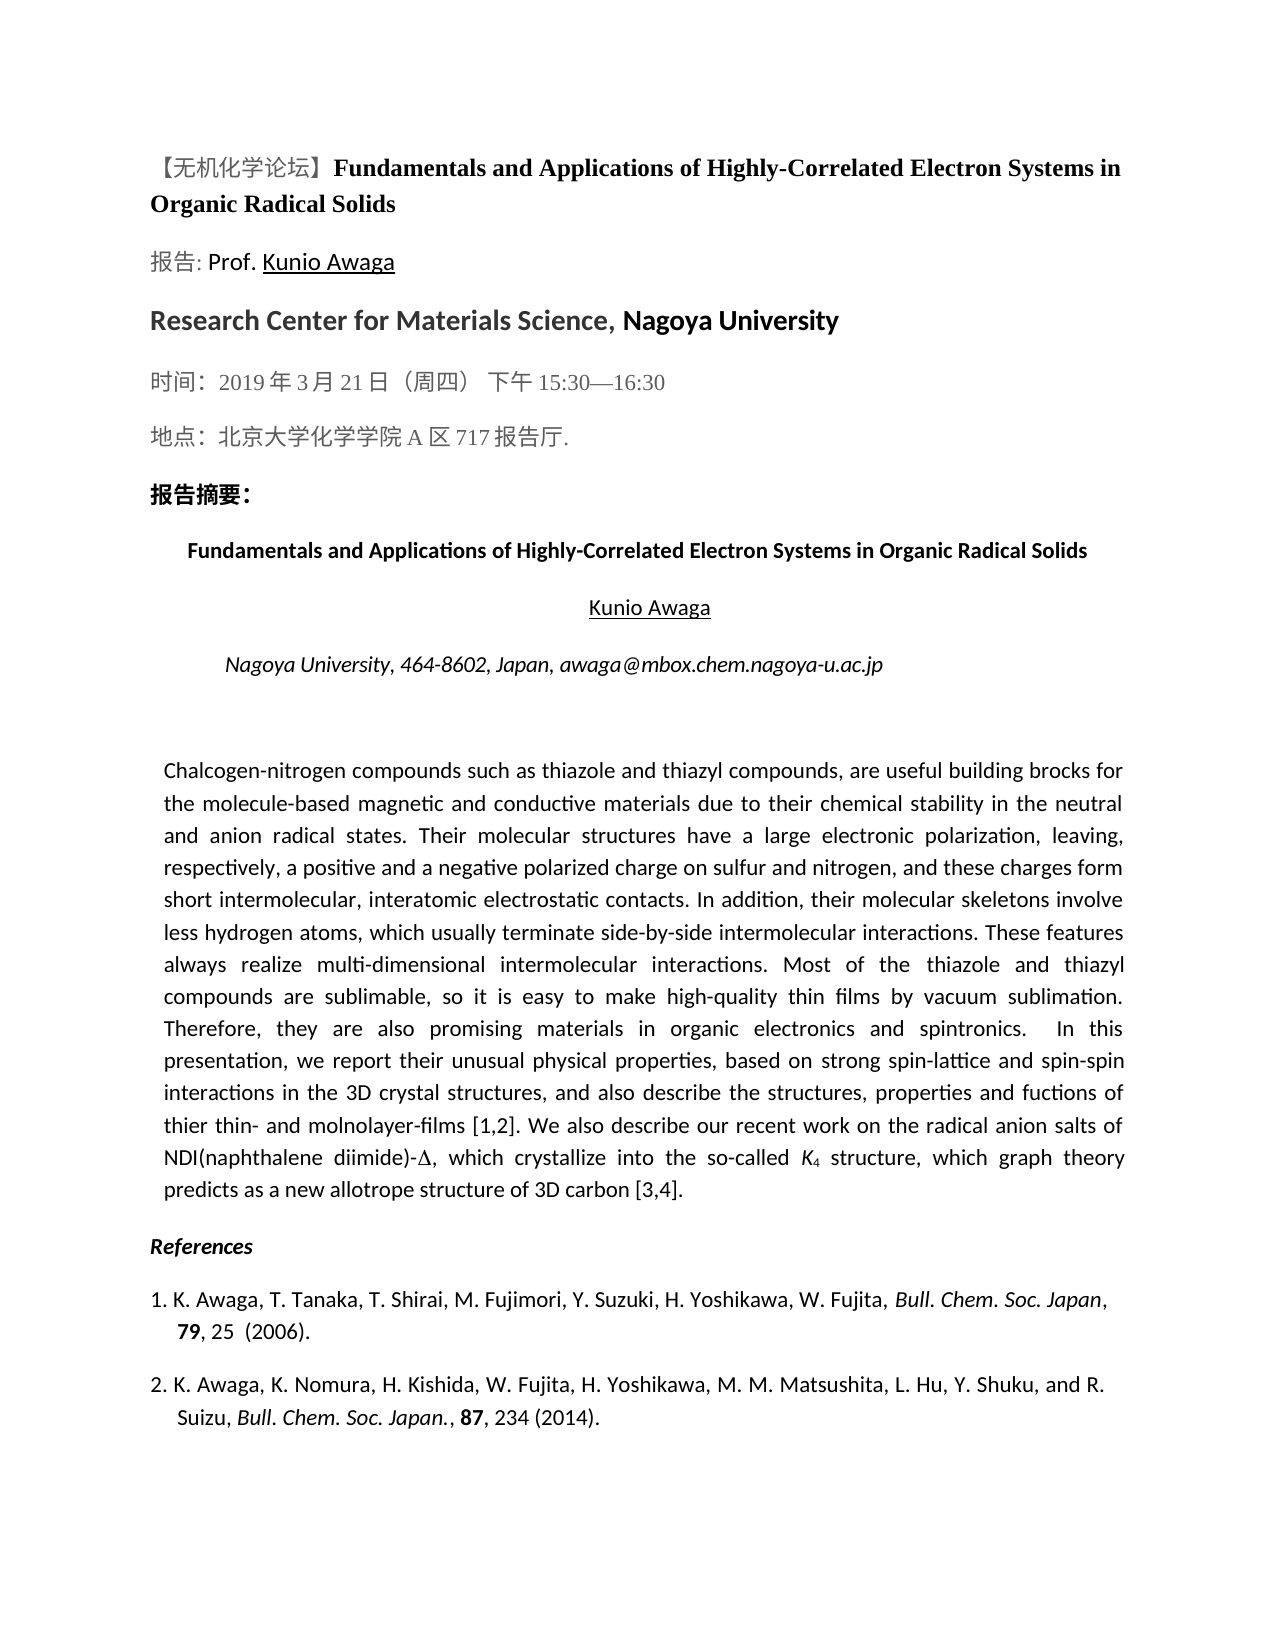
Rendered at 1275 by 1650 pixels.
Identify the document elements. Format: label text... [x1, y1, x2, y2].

text Kunio Awaga [150, 593, 1118, 621]
text References [150, 1232, 1127, 1260]
text Chalcogen-nitrogen compounds such as thiazole and thiazyl compounds, are useful building brocks for the molecule-based magnetic and conductive materials due to their chemical stability in the neutral and anion radical states. Their molecular structures have a large electronic polarization, leaving, respectively, a positive and a negative polarized charge on sulfur and nitrogen, and these charges form short intermolecular, interatomic electrostatic contacts. In addition, their molecular skeletons involve less hydrogen atoms, which usually terminate side-by-side intermolecular interactions. These features always realize multi-dimensional intermolecular interactions. Most of the thiazole and thiazyl compounds are sublimable, so it is easy to make high-quality thin films by vacuum sublimation. Therefore, they are also promising materials in organic electronics and spintronics. In this presentation, we report their unusual physical properties, based on strong spin-lattice and spin-spin interactions in the 3D crystal structures, and also describe the structures, properties and fuctions of thier thin- and molnolayer-films [1,2]. We also describe our recent work on the radical anion salts of NDI(naphthalene diimide)-, which crystallize into the so-called K4 structure, which graph theory predicts as a new allotrope structure of 3D carbon [3,4]. [163, 757, 1125, 1203]
text Fundamentals and Applications of Highly-Correlated Electron Systems in Organic Radical Solids [150, 536, 1125, 564]
text 1. K. Awaga, T. Tanaka, T. Shirai, M. Fujimori, Y. Suzuki, H. Yoshikawa, W. Fujita, Bull. Chem. Soc. Japan, 79, 25 (2006). [150, 1285, 1108, 1346]
text 【无机化学论坛】Fundamentals and Applications of Highly-Correlated Electron Systems in Organic Radical Solids [150, 150, 1125, 218]
text 报告: Prof. Kunio Awaga [150, 243, 1125, 277]
text Nagoya University, 464-8602, Japan, awaga@mbox.chem.nagoya-u.ac.jp [225, 651, 1127, 679]
text Research Center for Materials Science, Nagoya University [150, 302, 1125, 338]
text 地点：北京大学化学学院A区717报告厅. [150, 418, 1125, 452]
text 时间：2019年3月21日（周四） 下午15:30—16:30 [150, 364, 1125, 397]
text 报告摘要： [150, 477, 1125, 511]
text 2. K. Awaga, K. Nomura, H. Kishida, W. Fujita, H. Yoshikawa, M. M. Matsushita, L. Hu, Y. Shuku, and R. Suizu, Bull. Chem. Soc. Japan., 87, 234 (2014). [150, 1371, 1108, 1431]
